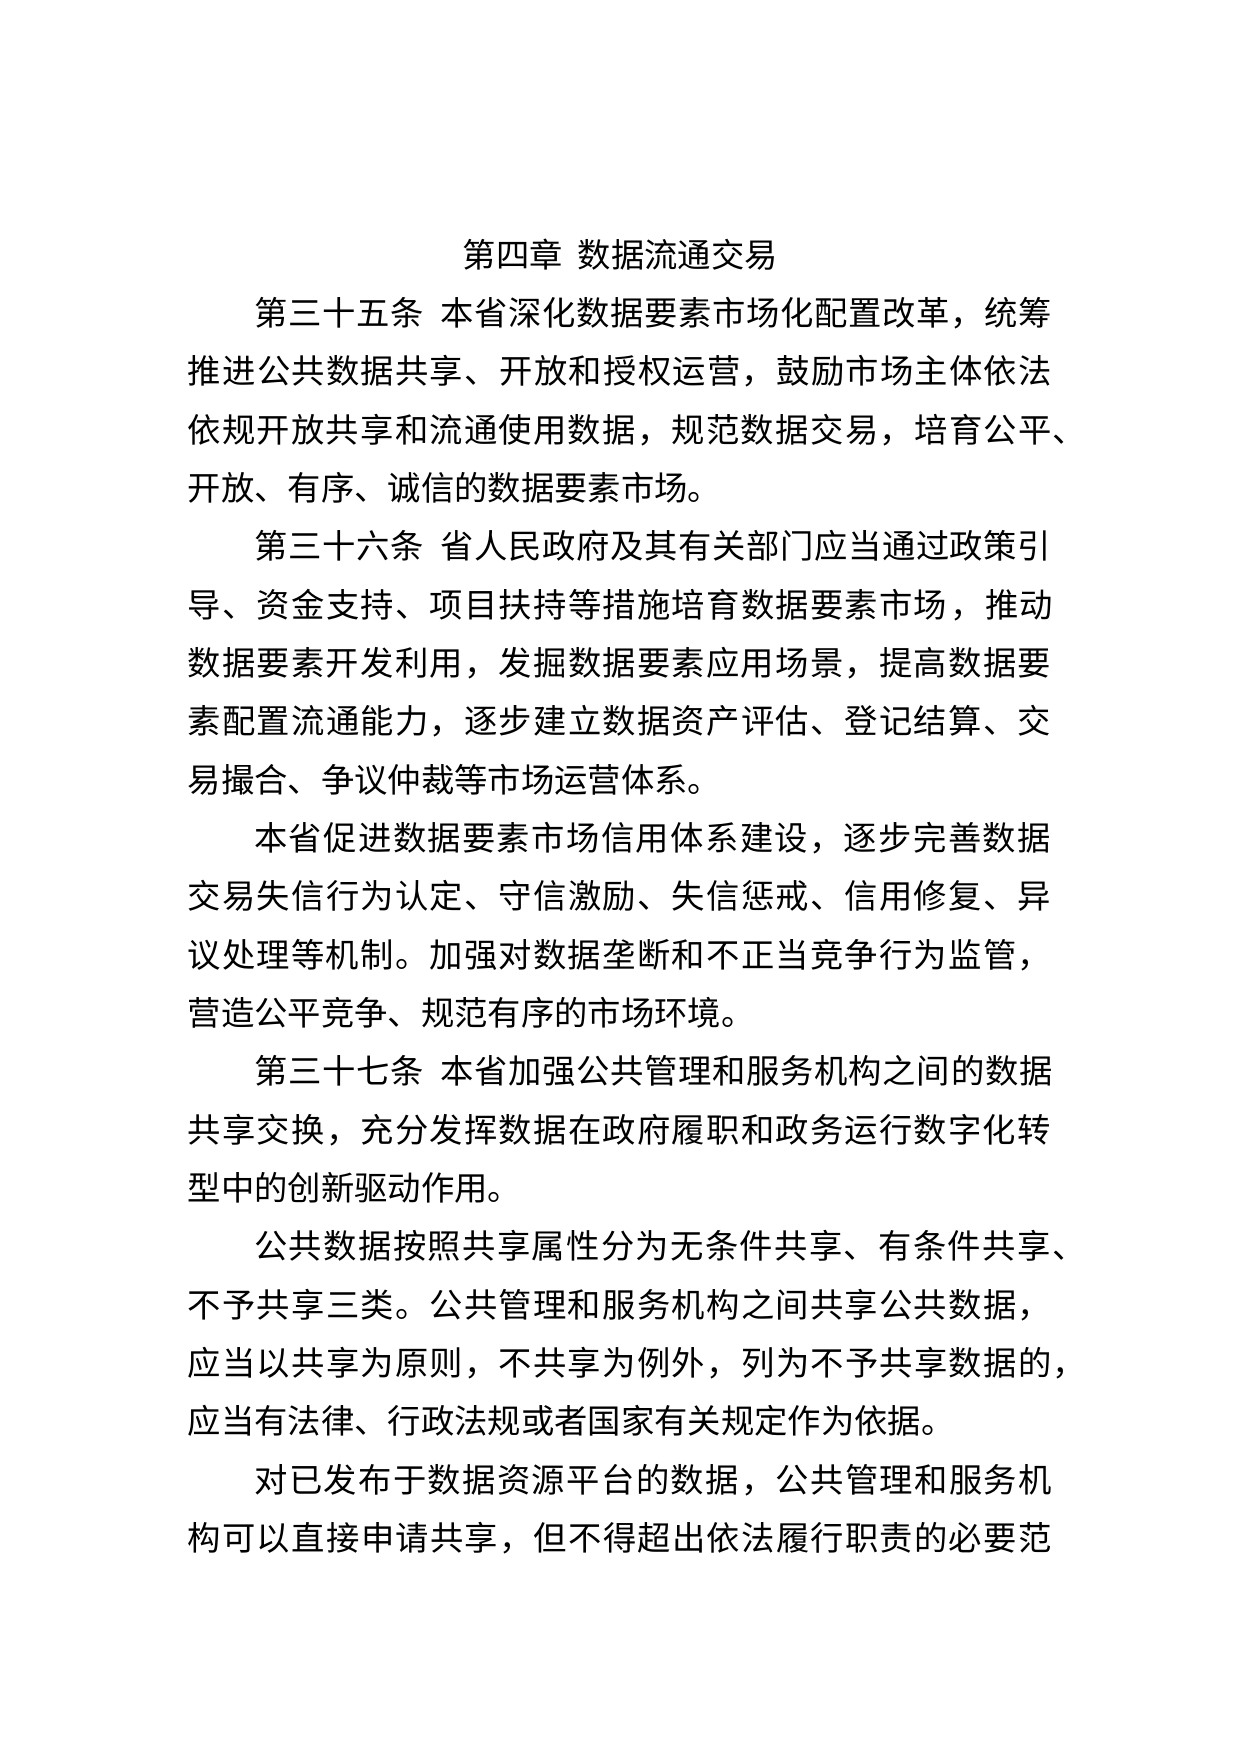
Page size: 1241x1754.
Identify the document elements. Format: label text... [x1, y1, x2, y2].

text 本省促进数据要素市场信用体系建设，逐步完善数据交易失信行为认定、守信激励、失信惩戒、信用修复、异议处理等机制。加强对数据垄断和不正当竞争行为监管，营造公平竞争、规范有序的市场环境。 [187, 804, 1053, 1037]
text 第三十七条 本省加强公共管理和服务机构之间的数据共享交换，充分发挥数据在政府履职和政务运行数字化转型中的创新驱动作用。 [187, 1037, 1053, 1212]
text 第三十五条 本省深化数据要素市场化配置改革，统筹推进公共数据共享、开放和授权运营，鼓励市场主体依法依规开放共享和流通使用数据，规范数据交易，培育公平、开放、有序、诚信的数据要素市场。 [187, 279, 1053, 512]
text 第四章 数据流通交易 [187, 220, 1053, 279]
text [187, 1445, 1053, 1562]
text 第三十六条 省人民政府及其有关部门应当通过政策引导、资金支持、项目扶持等措施培育数据要素市场，推动数据要素开发利用，发掘数据要素应用场景，提高数据要素配置流通能力，逐步建立数据资产评估、登记结算、交易撮合、争议仲裁等市场运营体系。 [187, 512, 1053, 804]
text 公共数据按照共享属性分为无条件共享、有条件共享、不予共享三类。公共管理和服务机构之间共享公共数据，应当以共享为原则，不共享为例外，列为不予共享数据的，应当有法律、行政法规或者国家有关规定作为依据。 [187, 1212, 1053, 1445]
